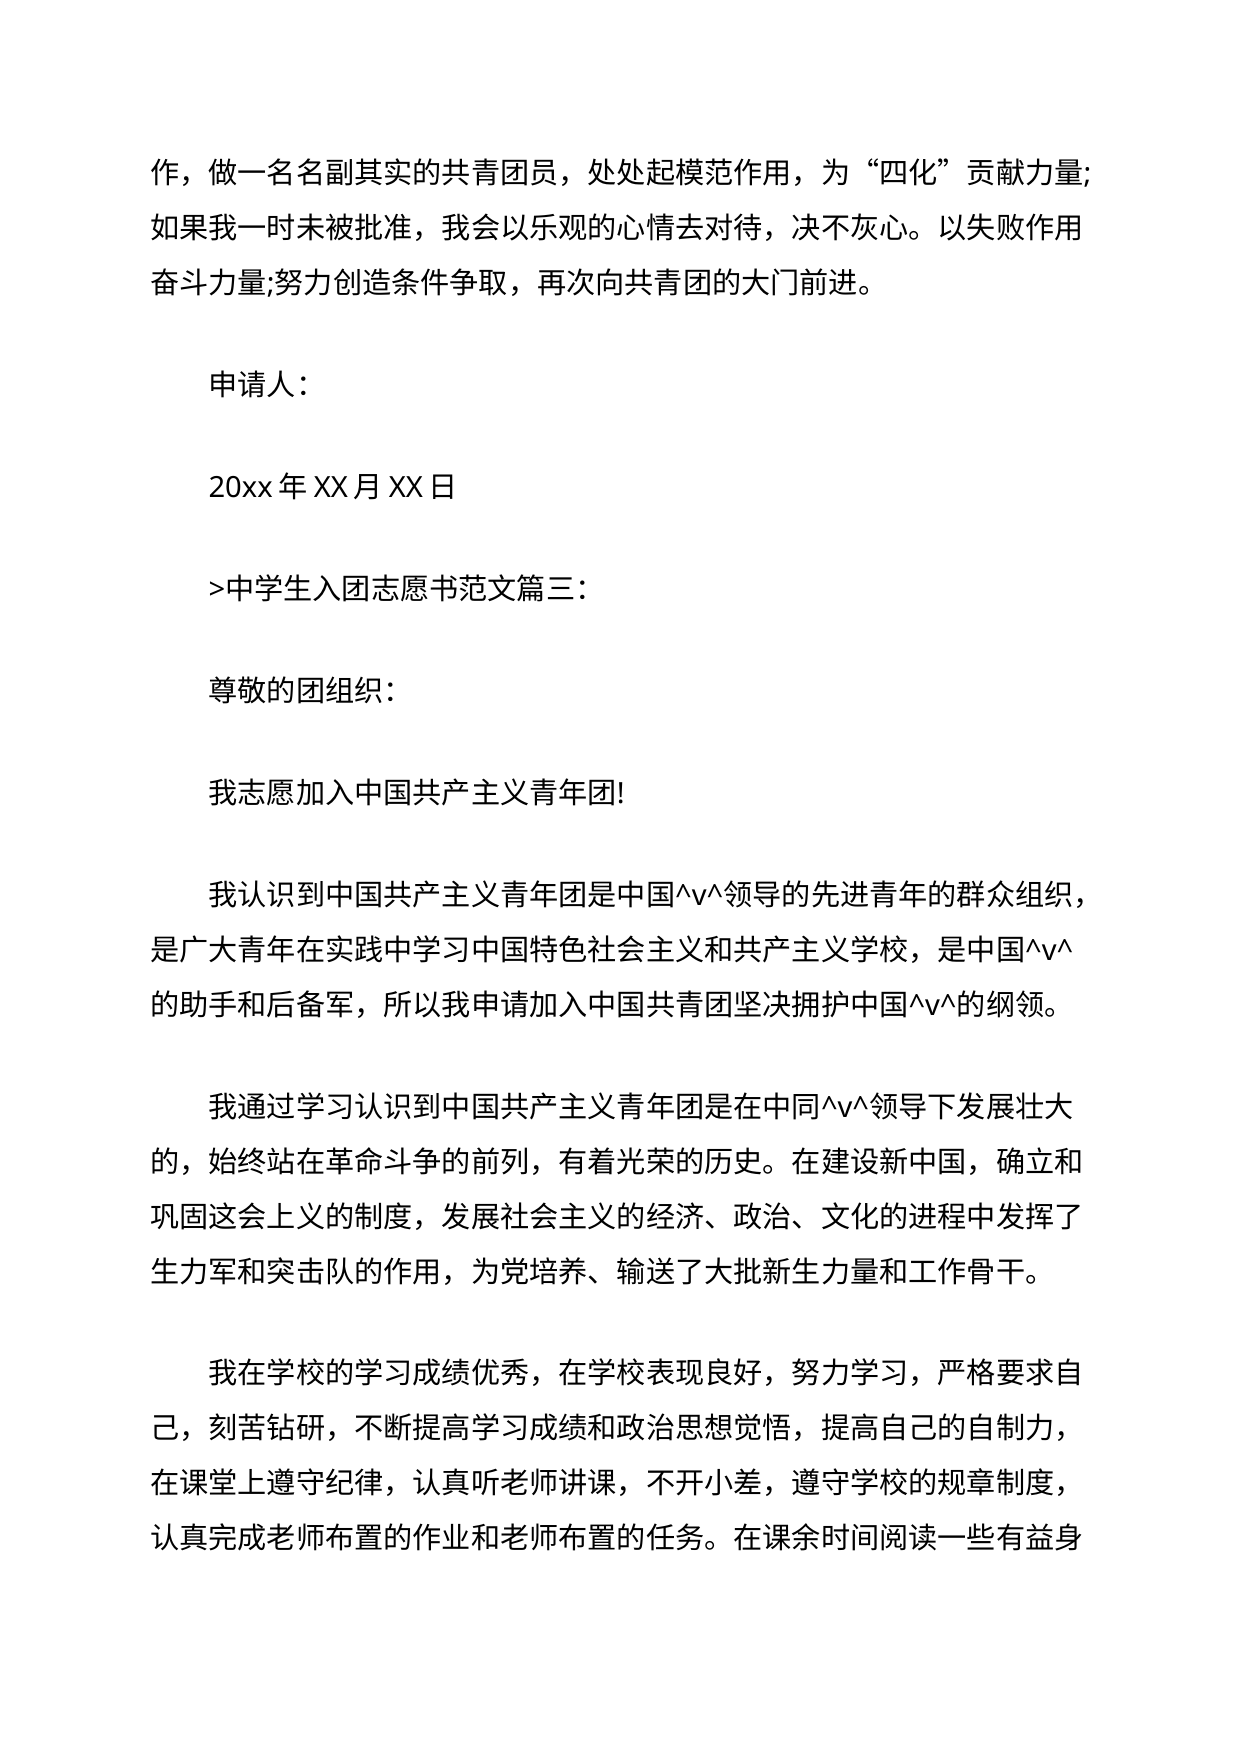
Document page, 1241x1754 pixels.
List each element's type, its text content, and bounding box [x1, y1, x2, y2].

text 我通过学习认识到中国共产主义青年团是在中同^v^领导下发展壮大的，始终站在革命斗争的前列，有着光荣的历史。在建设新中国，确立和巩固这会上义的制度，发展社会主义的经济、政治、文化的进程中发挥了生力军和突击队的作用，为党培养、输送了大批新生力量和工作骨干。 [150, 1083, 1090, 1290]
text 我认识到中国共产主义青年团是中国^v^领导的先进青年的群众组织，是广大青年在实践中学习中国特色社会主义和共产主义学校，是中国^v^的助手和后备军，所以我申请加入中国共青团坚决拥护中国^v^的纲领。 [150, 871, 1090, 1024]
text 我志愿加入中国共产主义青年团! [150, 769, 1090, 812]
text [150, 1350, 1090, 1557]
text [150, 150, 1090, 302]
text >中学生入团志愿书范文篇三： [150, 566, 1090, 608]
text 申请人： [150, 362, 1090, 404]
text 20xx年XX月XX日 [150, 464, 1090, 506]
text 尊敬的团组织： [150, 668, 1090, 710]
